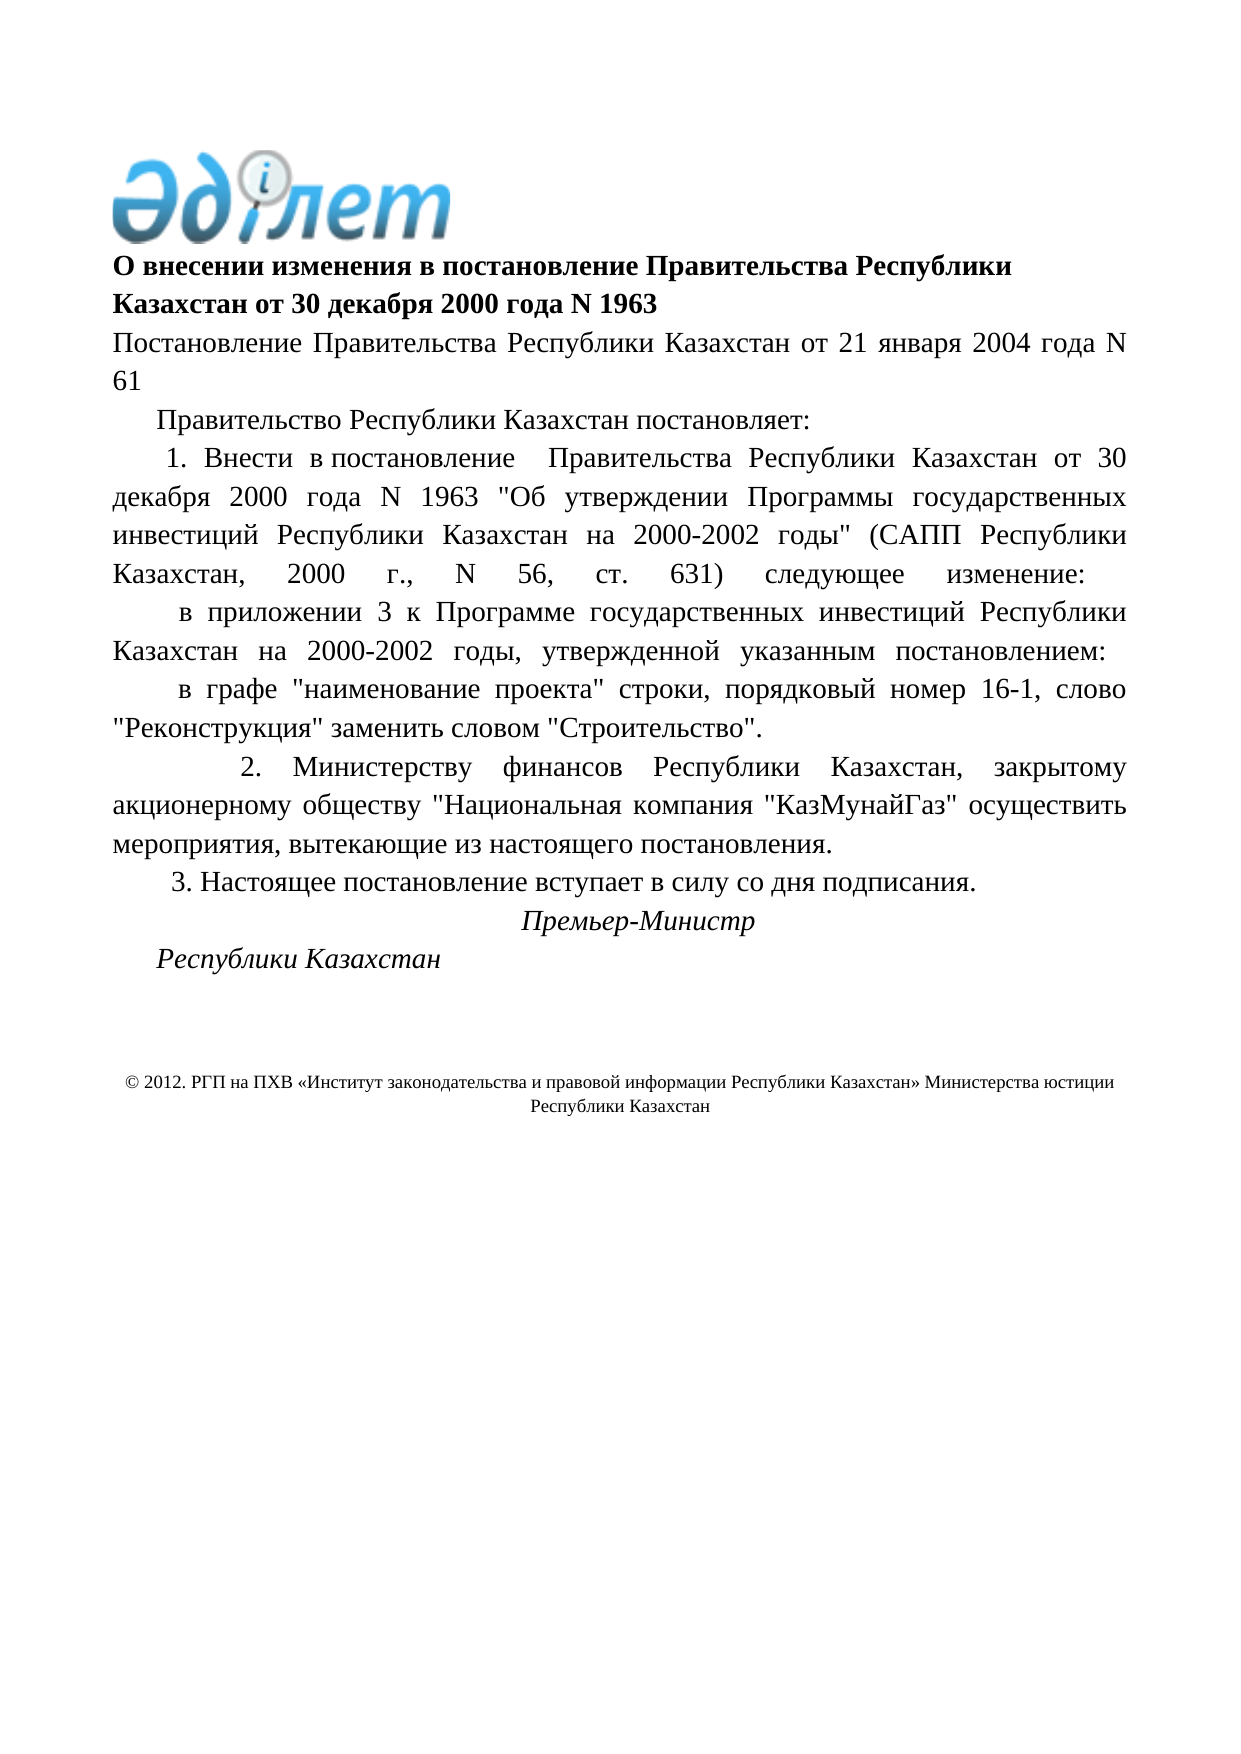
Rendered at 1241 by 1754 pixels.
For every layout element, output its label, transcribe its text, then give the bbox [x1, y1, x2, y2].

text О внесении изменения в постановление Правительства Республики Казахстан от 30 декабря 2000 года N 1963 [112, 248, 1128, 320]
text 1. Внести в постановление Правительства Республики Казахстан от 30 декабря 2000 года N 1963 "Об утверждении Программы государственных инвестиций Республики Казахстан на 2000-2002 годы" (САПП Республики Казахстан, 2000 г., N 56, ст. 631) следующее изменение: в приложении 3 к Программе государственных инвестиций Республики Казахстан на 2000-2002 годы, утвержденной указанным постановлением: в графе "наименование проекта" строки, порядковый номер 16-1, слово "Реконструкция" заменить словом "Строительство". [112, 440, 1128, 744]
text Правительство Республики Казахстан постановляет: [112, 402, 1128, 435]
text Премьер-Министр Республики Казахстан [112, 903, 1128, 975]
text 3. Настоящее постановление вступает в силу со дня подписания. [112, 864, 1128, 898]
text Постановление Правительства Республики Казахстан от 21 января 2004 года N 61 [112, 325, 1128, 397]
text © 2012. РГП на ПХВ «Институт законодательства и правовой информации Республики Казахстан» Министерства юстиции Республики Казахстан [112, 1071, 1128, 1117]
picture [112, 150, 451, 244]
text 2. Министерству финансов Республики Казахстан, закрытому акционерному обществу "Национальная компания "КазМунайГаз" осуществить мероприятия, вытекающие из настоящего постановления. [112, 749, 1128, 859]
